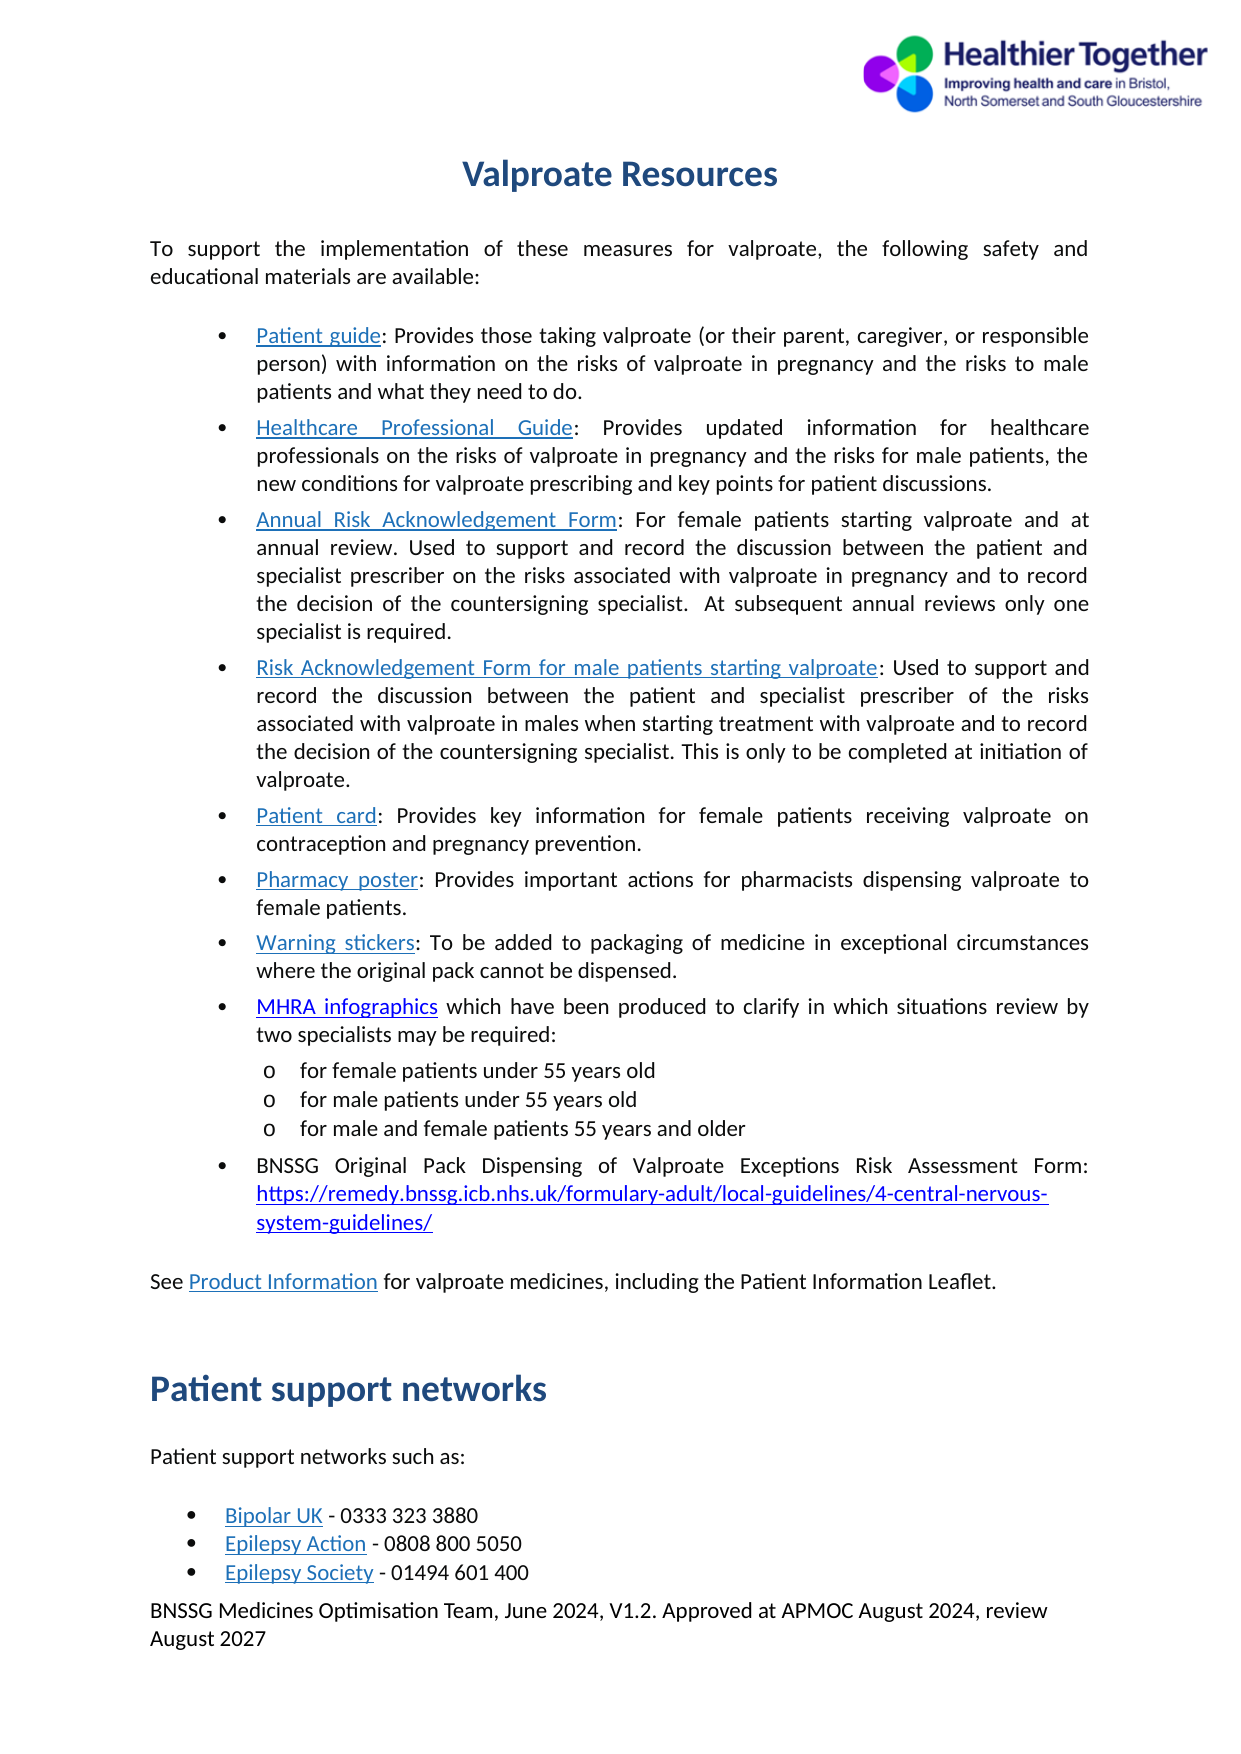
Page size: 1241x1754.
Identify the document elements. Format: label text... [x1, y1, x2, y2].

text To support the implementation of these measures for valproate, the following safety and educational materials are available: [150, 234, 1090, 290]
list BNSSG Original Pack Dispensing of Valproate Exceptions Risk Assessment Form: https://remedy.bnssg.icb.nhs.uk/formulary-adult/local-guidelines/4-central-nervous-system-guidelines/ [219, 1152, 1090, 1236]
list Healthcare Professional Guide: Provides updated information for healthcare professionals on the risks of valproate in pregnancy and the risks for male patients, the new conditions for valproate prescribing and key points for patient discussions. [219, 413, 1090, 497]
list Epilepsy Society - 01494 601 400 [187, 1558, 1090, 1586]
text Patient support networks such as: [150, 1442, 1090, 1470]
list Risk Acknowledgement Form for male patients starting valproate: Used to support and record the discussion between the patient and specialist prescriber of the risks associated with valproate in males when starting treatment with valproate and to record the decision of the countersigning specialist. This is only to be completed at initiation of valproate. [219, 653, 1090, 793]
list for male and female patients 55 years and older [262, 1114, 1090, 1144]
list Warning stickers: To be added to packaging of medicine in exceptional circumstances where the original pack cannot be dispensed. [219, 928, 1090, 984]
text Patient support networks [150, 1365, 1090, 1411]
list Patient guide: Provides those taking valproate (or their parent, caregiver, or responsible person) with information on the risks of valproate in pregnancy and the risks to male patients and what they need to do. [219, 321, 1090, 405]
list for female patients under 55 years old [262, 1056, 1090, 1085]
list Pharmacy poster: Provides important actions for pharmacists dispensing valproate to female patients. [219, 865, 1090, 921]
picture [862, 26, 1209, 123]
list MHRA infographics which have been produced to clarify in which situations review by two specialists may be required: [219, 992, 1090, 1048]
list Epilepsy Action - 0808 800 5050 [187, 1529, 1090, 1558]
list for male patients under 55 years old [262, 1085, 1090, 1114]
text Valproate Resources [150, 150, 1090, 196]
list Bipolar UK - 0333 323 3880 [187, 1502, 1090, 1529]
list Patient card: Provides key information for female patients receiving valproate on contraception and pregnancy prevention. [219, 801, 1090, 857]
list Annual Risk Acknowledgement Form: For female patients starting valproate and at annual review. Used to support and record the discussion between the patient and specialist prescriber on the risks associated with valproate in pregnancy and to record the decision of the countersigning specialist. At subsequent annual reviews only one specialist is required. [219, 505, 1090, 645]
text See Product Information for valproate medicines, including the Patient Information Leaflet. [150, 1267, 1090, 1295]
